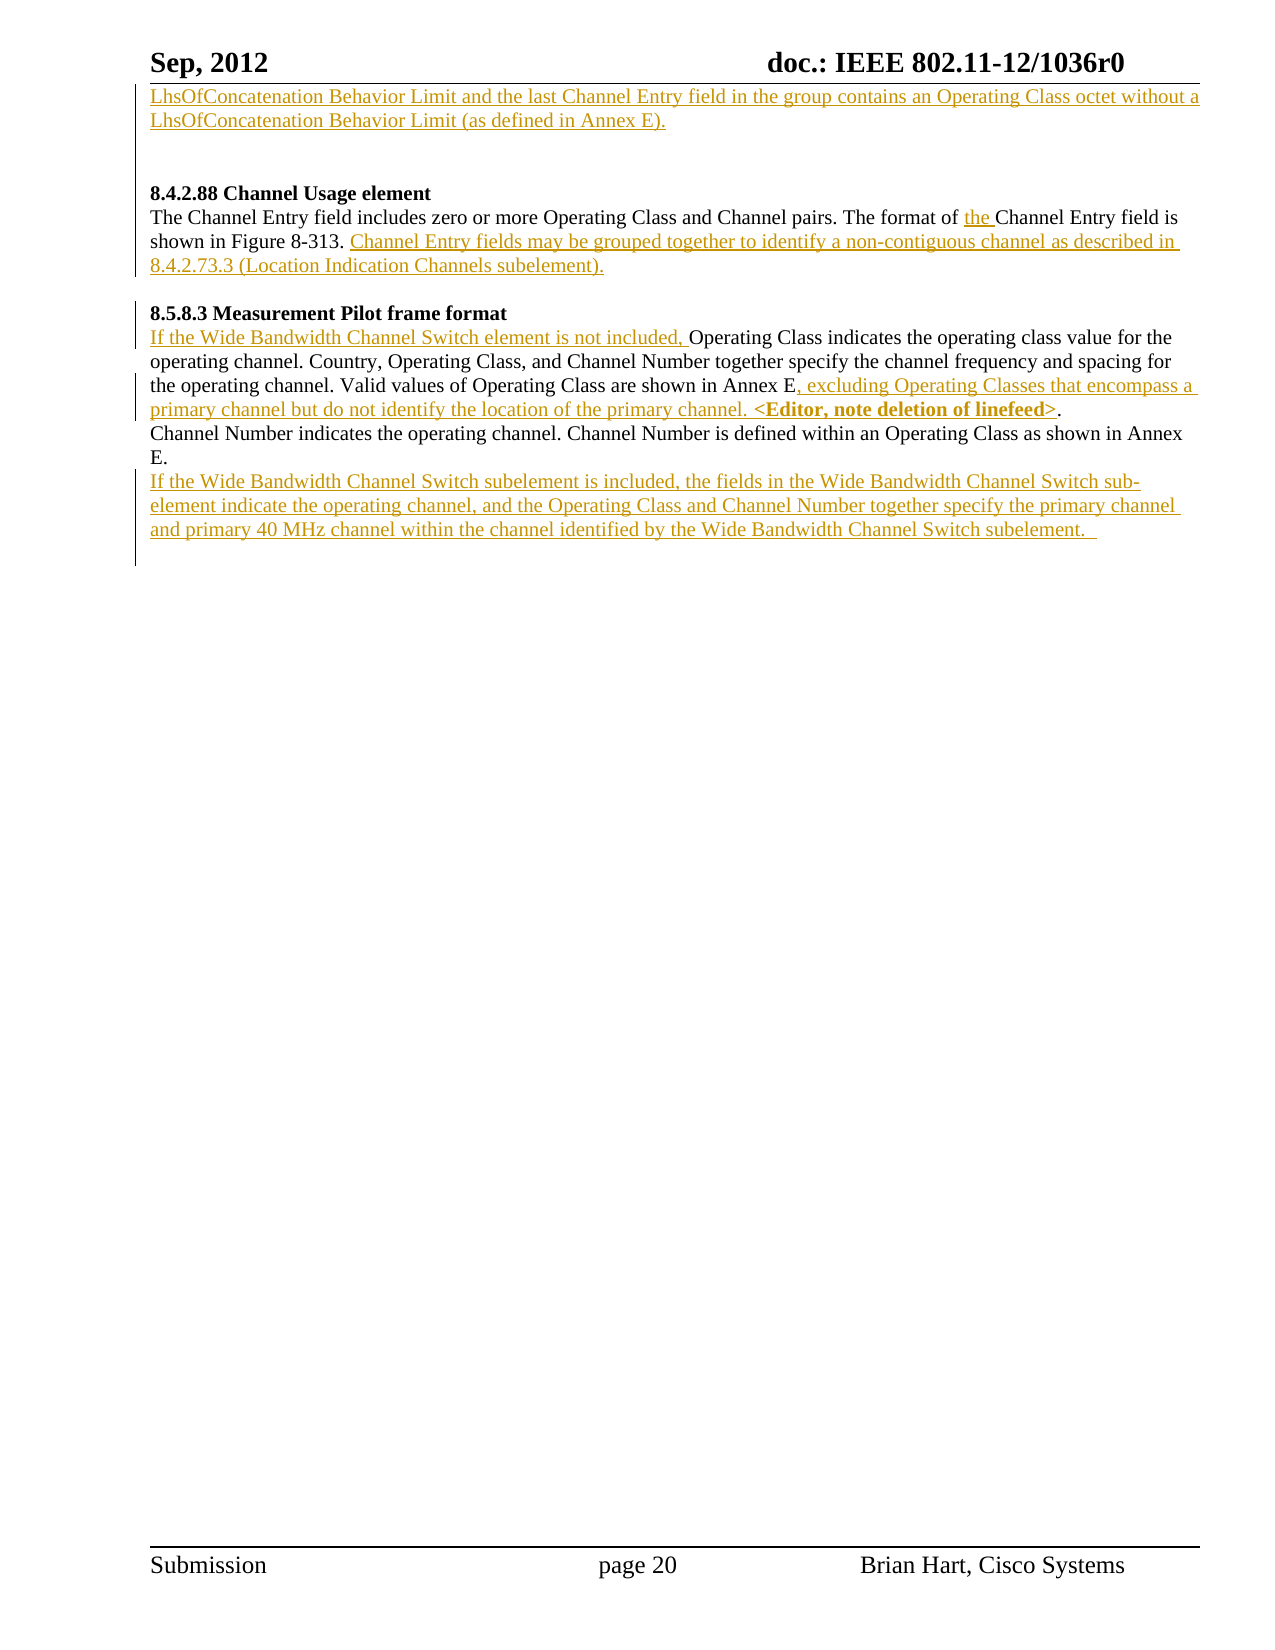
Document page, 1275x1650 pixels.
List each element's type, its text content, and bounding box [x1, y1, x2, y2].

text The Channel Entry field includes zero or more Operating Class and Channel pairs. The format of Channel Entry field is shown in Figure 8-313. [150, 204, 1200, 277]
text 8.5.8.3 Measurement Pilot frame format [150, 301, 1200, 325]
text Channel Number indicates the operating channel. Channel Number is defined within an Operating Class as shown in Annex E. [150, 421, 1200, 469]
text 8.4.2.88 Channel Usage element [150, 181, 1200, 204]
text Operating Class indicates the operating class value for the operating channel. Country, Operating Class, and Channel Number together specify the channel frequency and spacing for the operating channel. Valid values of Operating Class are shown in Annex E. [150, 325, 1200, 421]
